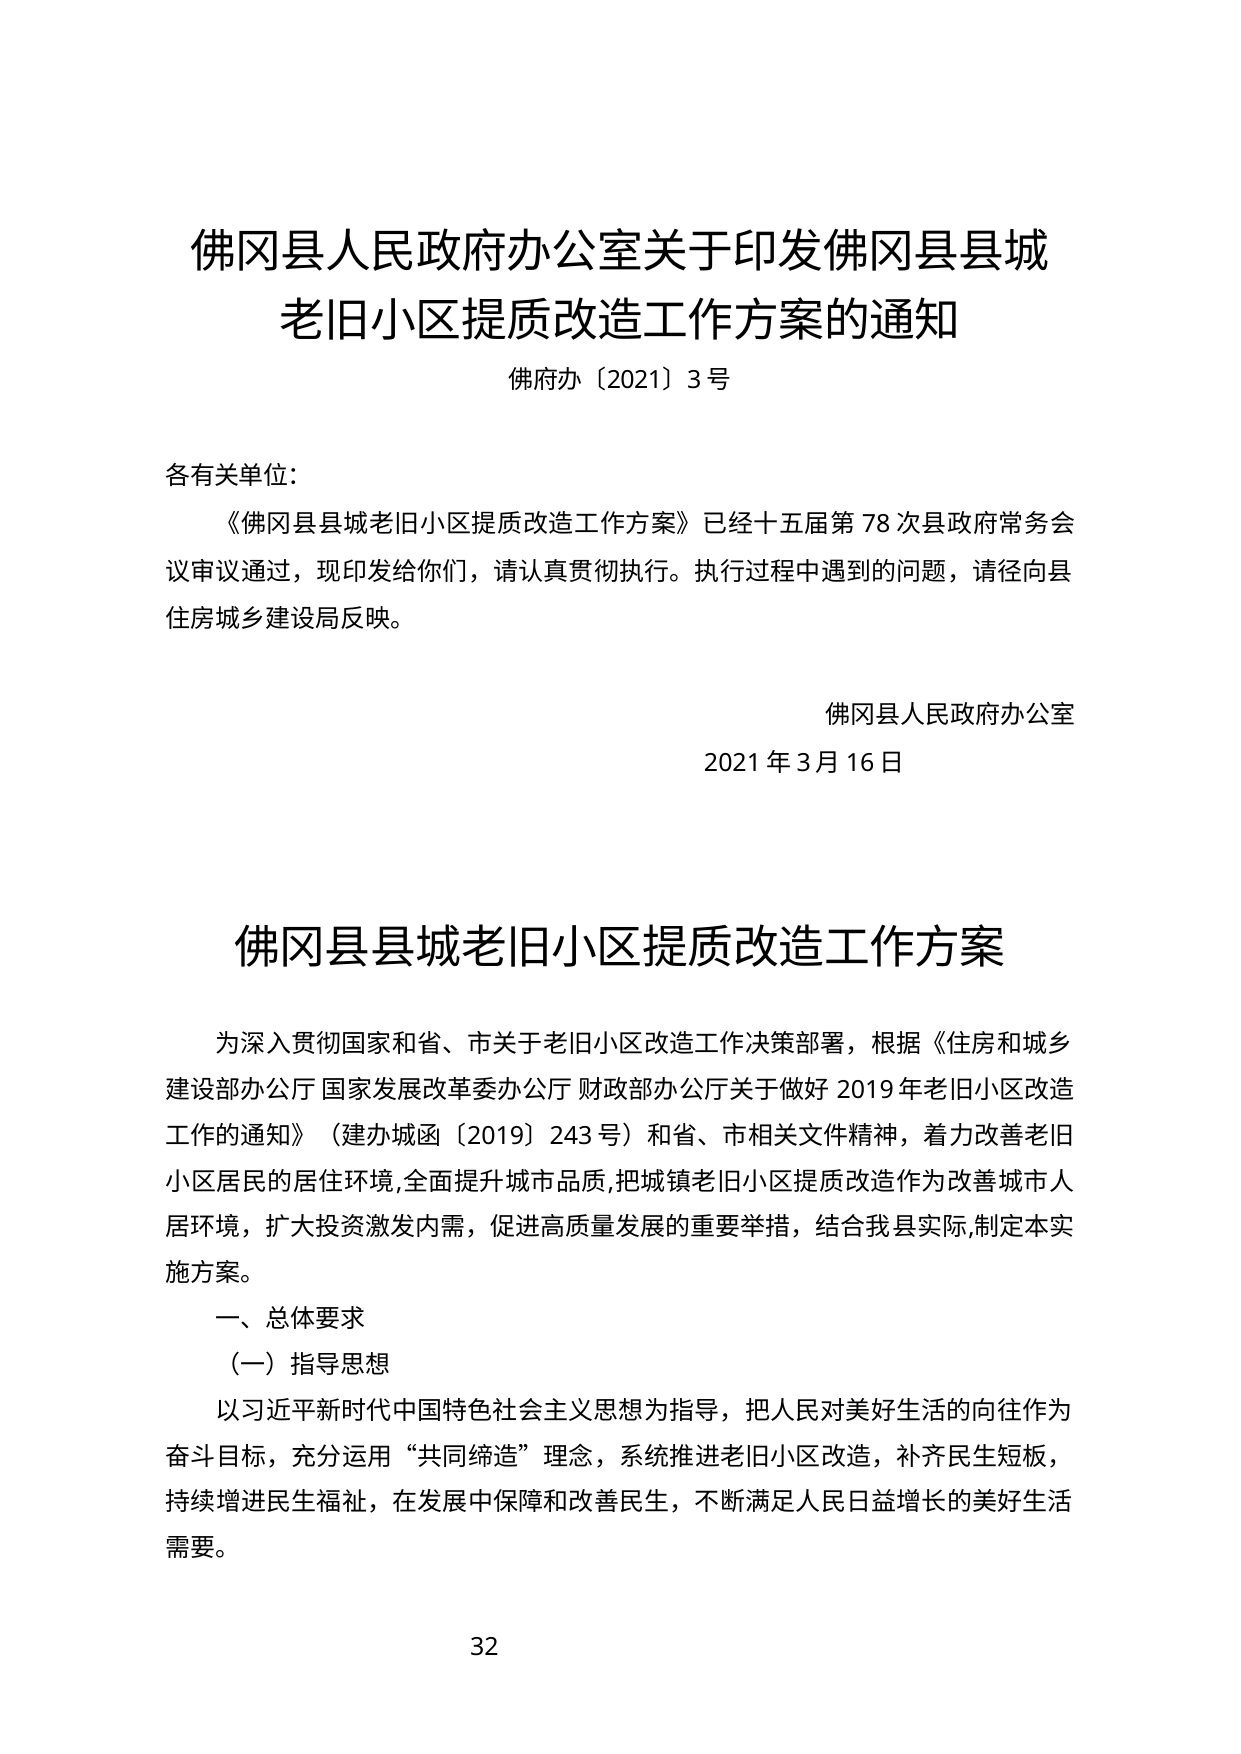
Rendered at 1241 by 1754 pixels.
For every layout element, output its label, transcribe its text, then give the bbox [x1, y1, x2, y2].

list 老旧小区提质改造工作方案的通知 [165, 281, 1075, 350]
text 一、总体要求 [165, 1294, 1075, 1339]
list 各有关单位： [165, 446, 1075, 494]
list 佛冈县县城老旧小区提质改造工作方案 [165, 925, 1075, 973]
list 佛冈县人民政府办公室关于印发佛冈县县城 [165, 212, 1075, 281]
list 《佛冈县县城老旧小区提质改造工作方案》已经十五届第78次县政府常务会议审议通过，现印发给你们，请认真贯彻执行。执行过程中遇到的问题，请径向县住房城乡建设局反映。 [165, 494, 1075, 637]
list 佛府办〔2021〕3号 [165, 350, 1075, 398]
text （一）指导思想 [165, 1339, 1075, 1385]
text 为深入贯彻国家和省、市关于老旧小区改造工作决策部署，根据《住房和城乡建设部办公厅 国家发展改革委办公厅 财政部办公厅关于做好2019年老旧小区改造工作的通知》（建办城函〔2019〕243号）和省、市相关文件精神，着力改善老旧小区居民的居住环境,全面提升城市品质,把城镇老旧小区提质改造作为改善城市人居环境，扩大投资激发内需，促进高质量发展的重要举措，结合我县实际,制定本实施方案。 [165, 1019, 1075, 1294]
text 以习近平新时代中国特色社会主义思想为指导，把人民对美好生活的向往作为奋斗目标，充分运用“共同缔造”理念，系统推进老旧小区改造，补齐民生短板，持续增进民生福祉，在发展中保障和改善民生，不断满足人民日益增长的美好生活需要。 [165, 1385, 1075, 1569]
list 2021年3月16日 [165, 733, 1075, 781]
list 佛冈县人民政府办公室 [165, 685, 1075, 733]
